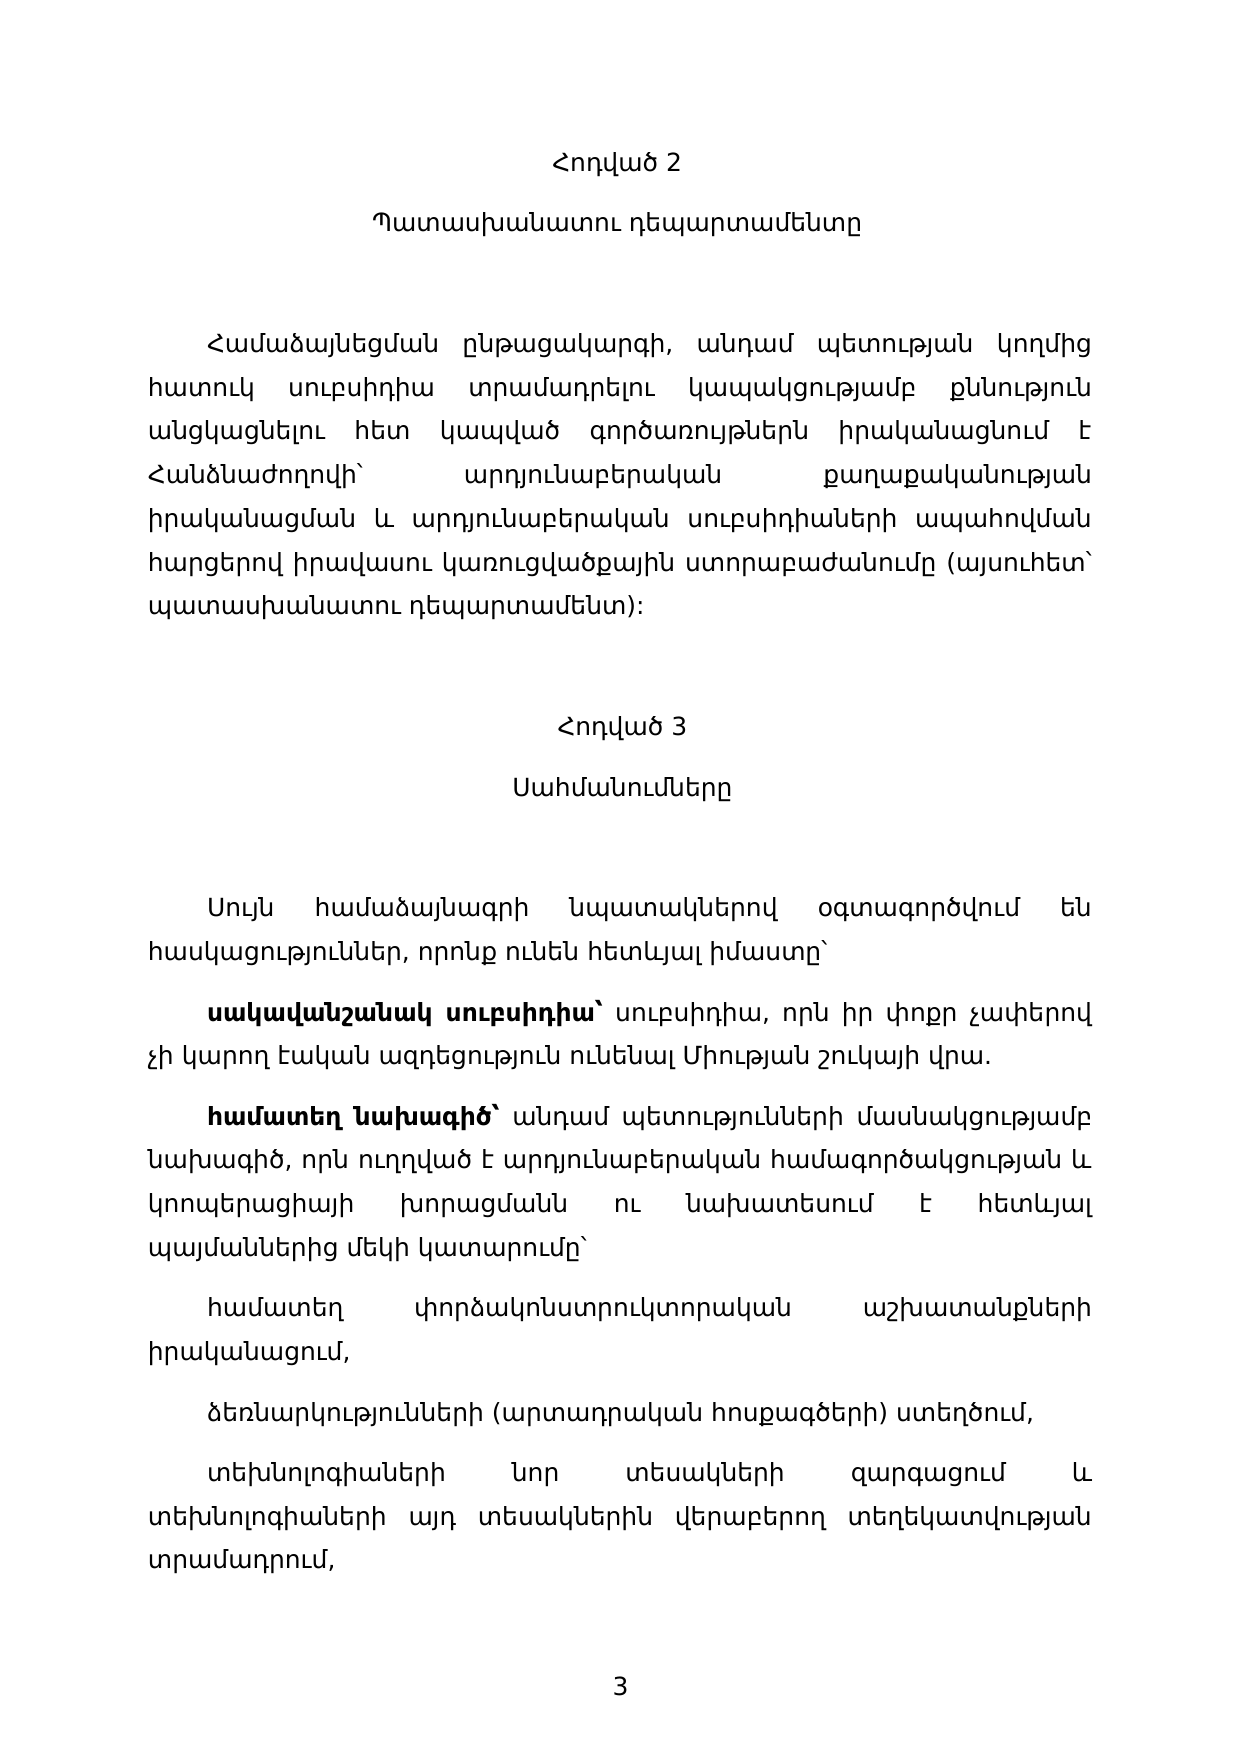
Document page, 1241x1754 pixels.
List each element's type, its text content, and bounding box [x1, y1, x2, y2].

text համատեղ փորձակոնստրուկտորական աշխատանքների իրականացում, [148, 1293, 1092, 1366]
text համատեղ նախագիծ՝ անդամ պետությունների մասնակցությամբ նախագիծ, որն ուղղված է արդյունաբերական համագործակցության և կոոպերացիայի խորացմանն ու նախատեսում է հետևյալ պայմաններից մեկի կատարումը՝ [148, 1102, 1092, 1262]
text Պատասխանատու դեպարտամենտը [148, 208, 1086, 237]
text Սահմանումները [152, 773, 1092, 802]
text տեխնոլոգիաների նոր տեսակների զարգացում և տեխնոլոգիաների այդ տեսակներին վերաբերող տեղեկատվության տրամադրում, [148, 1458, 1092, 1575]
text Համաձայնեցման ընթացակարգի, անդամ պետության կողմից հատուկ սուբսիդիա տրամադրելու կապակցությամբ քննություն անցկացնելու հետ կապված գործառույթներն իրականացնում է Հանձնաժողովի՝ արդյունաբերական քաղաքականության իրականացման և արդյունաբերական սուբսիդիաների ապահովման հարցերով իրավասու կառուցվածքային ստորաբաժանումը (այսուհետ՝ պատասխանատու դեպարտամենտ): [148, 329, 1092, 621]
text Հոդված 3 [152, 712, 1092, 741]
text սակավանշանակ սուբսիդիա՝ սուբսիդիա, որն իր փոքր չափերով չի կարող էական ազդեցություն ունենալ Միության շուկայի վրա. [148, 998, 1092, 1071]
text Հոդված 2 [148, 148, 1086, 177]
text Սույն համաձայնագրի նպատակներով օգտագործվում են հասկացություններ, որոնք ունեն հետևյալ իմաստը՝ [148, 893, 1092, 966]
text ձեռնարկությունների (արտադրական հոսքագծերի) ստեղծում, [148, 1398, 1092, 1427]
